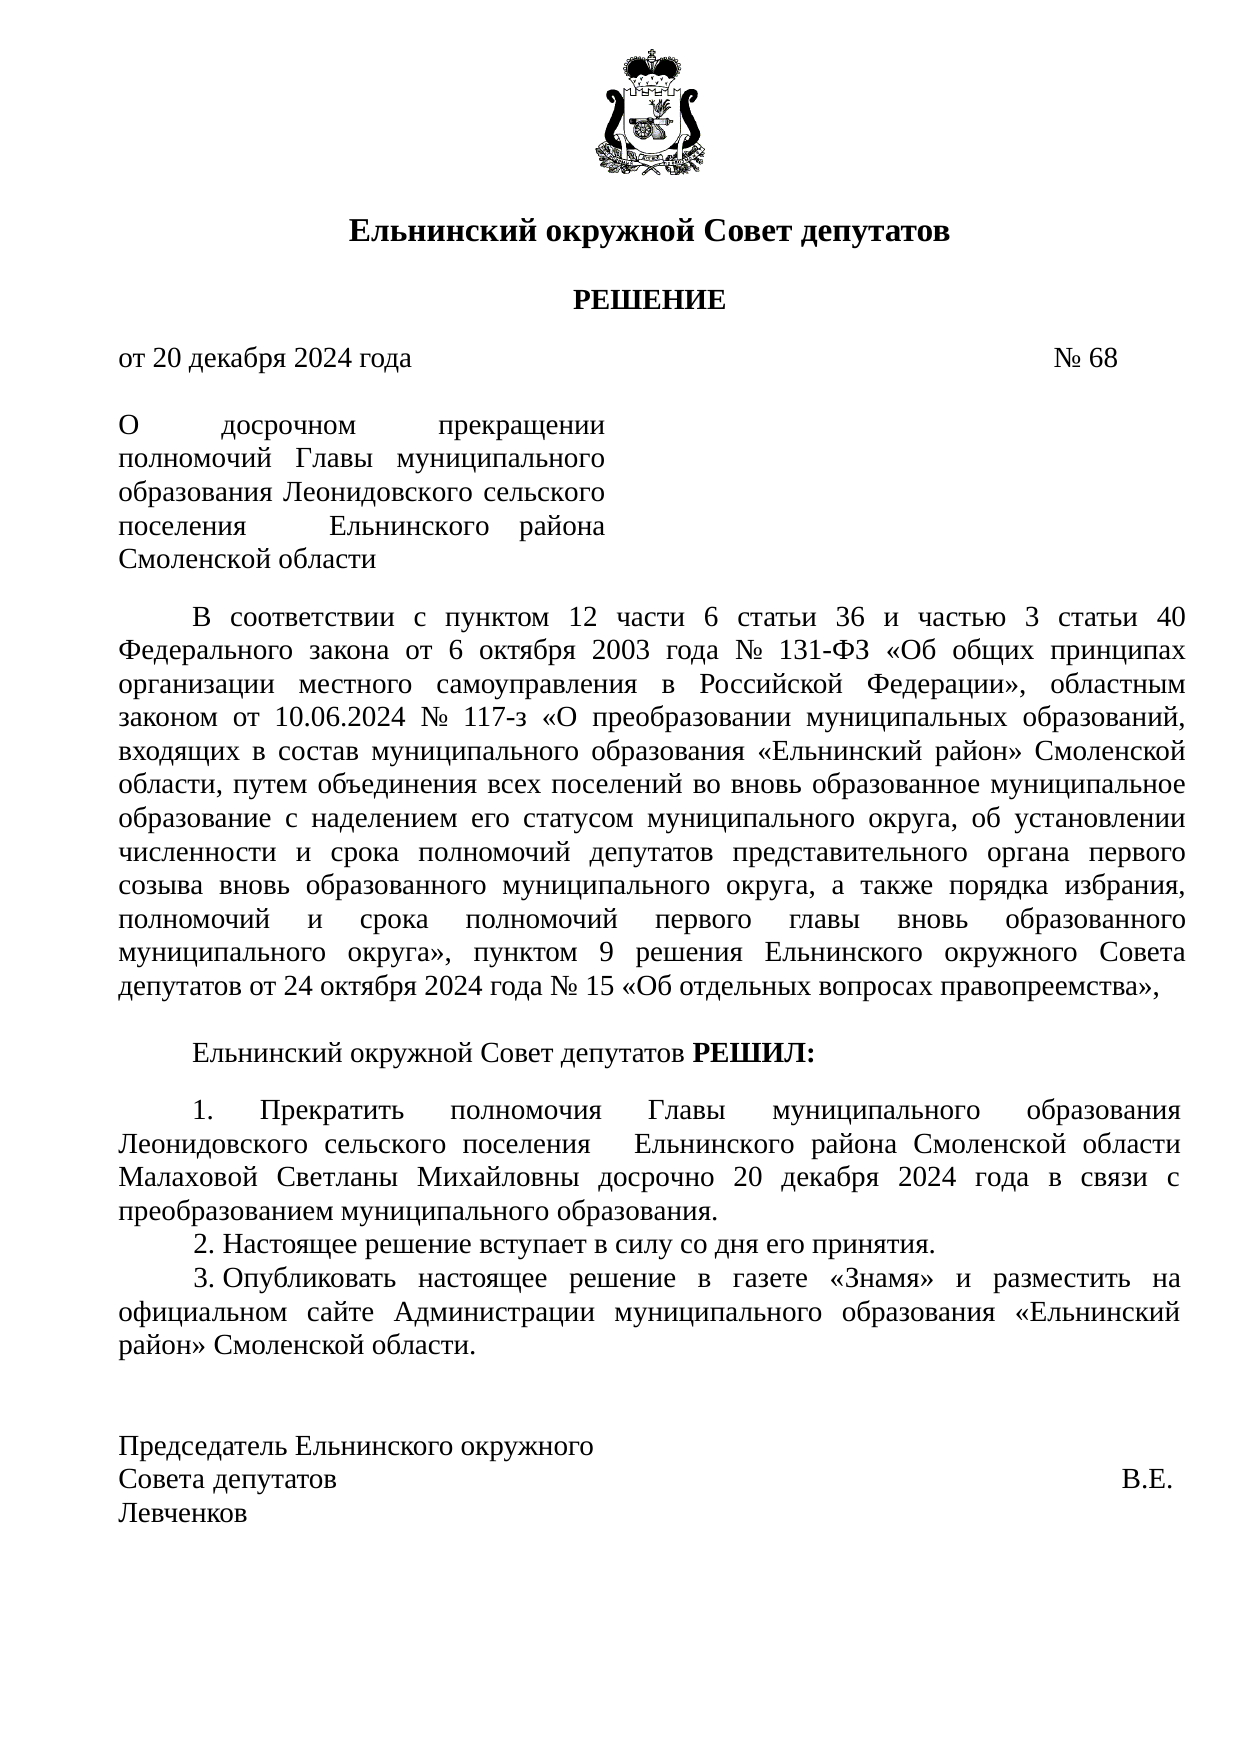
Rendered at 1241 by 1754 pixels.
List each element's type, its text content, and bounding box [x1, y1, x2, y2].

text Ельнинский окружной Совет депутатов РЕШИЛ: [118, 1035, 1187, 1068]
text Совета депутатов В.Е. Левченков [118, 1461, 1181, 1528]
text Ельнинский окружной Совет депутатов [118, 211, 1181, 249]
picture [594, 47, 705, 177]
text 3. Опубликовать настоящее решение в газете «Знамя» и разместить на официальном сайте Администрации муниципального образования «Ельнинский район» Смоленской области. [118, 1260, 1181, 1361]
text В соответствии с пунктом 12 части 6 статьи 36 и частью 3 статьи 40 Федерального закона от 6 октября 2003 года № 131-ФЗ «Об общих принципах организации местного самоуправления в Российской Федерации», областным законом от 10.06.2024 № 117-з «О преобразовании муниципальных образований, входящих в состав муниципального образования «Ельнинский район» Смоленской области, путем объединения всех поселений во вновь образованное муниципальное образование с наделением его статусом муниципального округа, об установлении численности и срока полномочий депутатов представительного органа первого созыва вновь образованного муниципального округа, а также порядка избрания, полномочий и срока полномочий первого главы вновь образованного муниципального округа», пунктом 9 решения Ельнинского окружного Совета депутатов от 24 октября 2024 года № 15 «Об отдельных вопросах правопреемства», [118, 599, 1187, 1001]
title 1. Прекратить полномочия Главы муниципального образования Леонидовского сельского поселения Ельнинского района Смоленской области Малаховой Светланы Михайловны досрочно 20 декабря 2024 года в связи с преобразованием муниципального образования. [118, 1092, 1181, 1227]
text РЕШЕНИЕ [118, 282, 1181, 316]
text Председатель Ельнинского окружного [118, 1428, 1181, 1461]
text 2. Настоящее решение вступает в силу со дня его принятия. [118, 1227, 1181, 1260]
text от 20 декабря 2024 года № 68 [118, 340, 1181, 373]
title О досрочном прекращении полномочий Главы муниципального образования Леонидовского сельского поселения Ельнинского района Смоленской области [118, 407, 605, 575]
